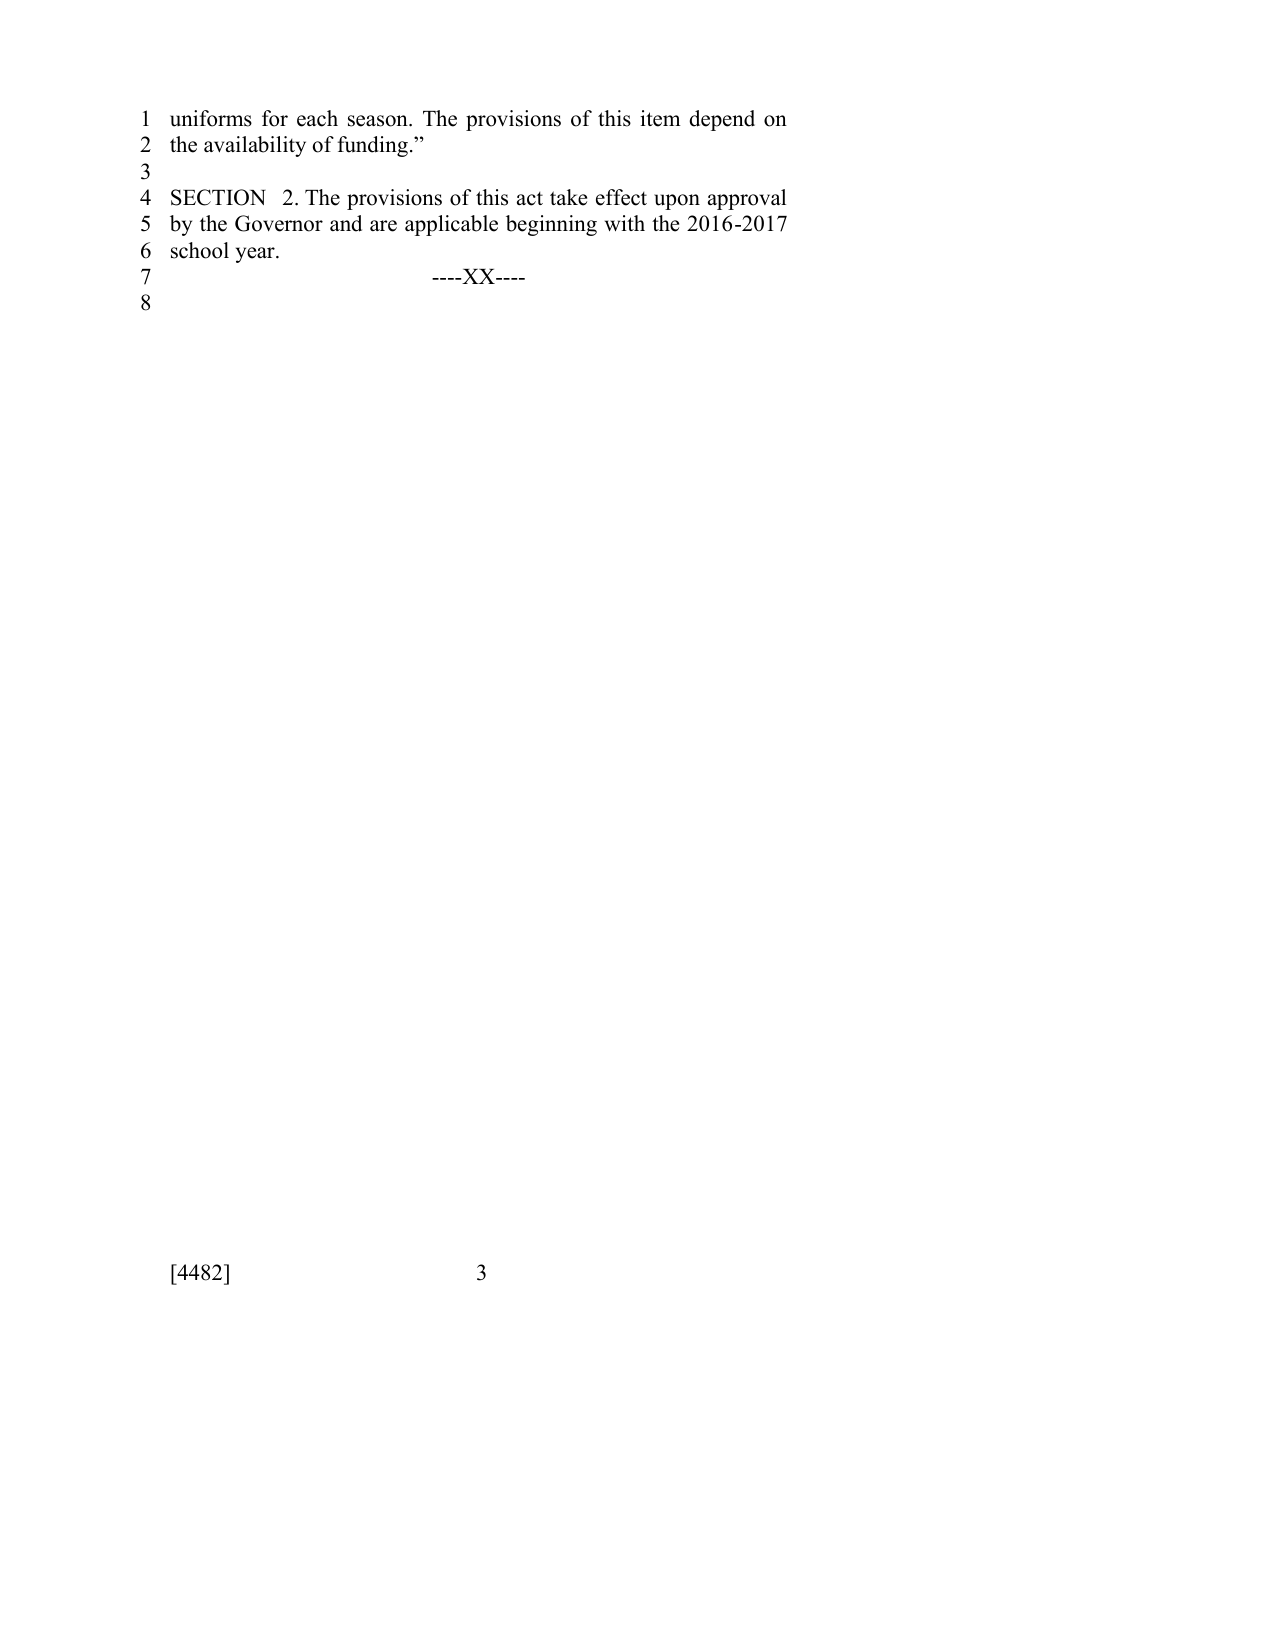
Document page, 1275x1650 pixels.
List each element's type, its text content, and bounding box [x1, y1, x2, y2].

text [169, 105, 787, 158]
text SECTION 2. The provisions of this act take effect upon approval by the Governor and are applicable beginning with the 2016-2017 school year. [169, 184, 787, 263]
text ----XX---- [169, 263, 787, 289]
